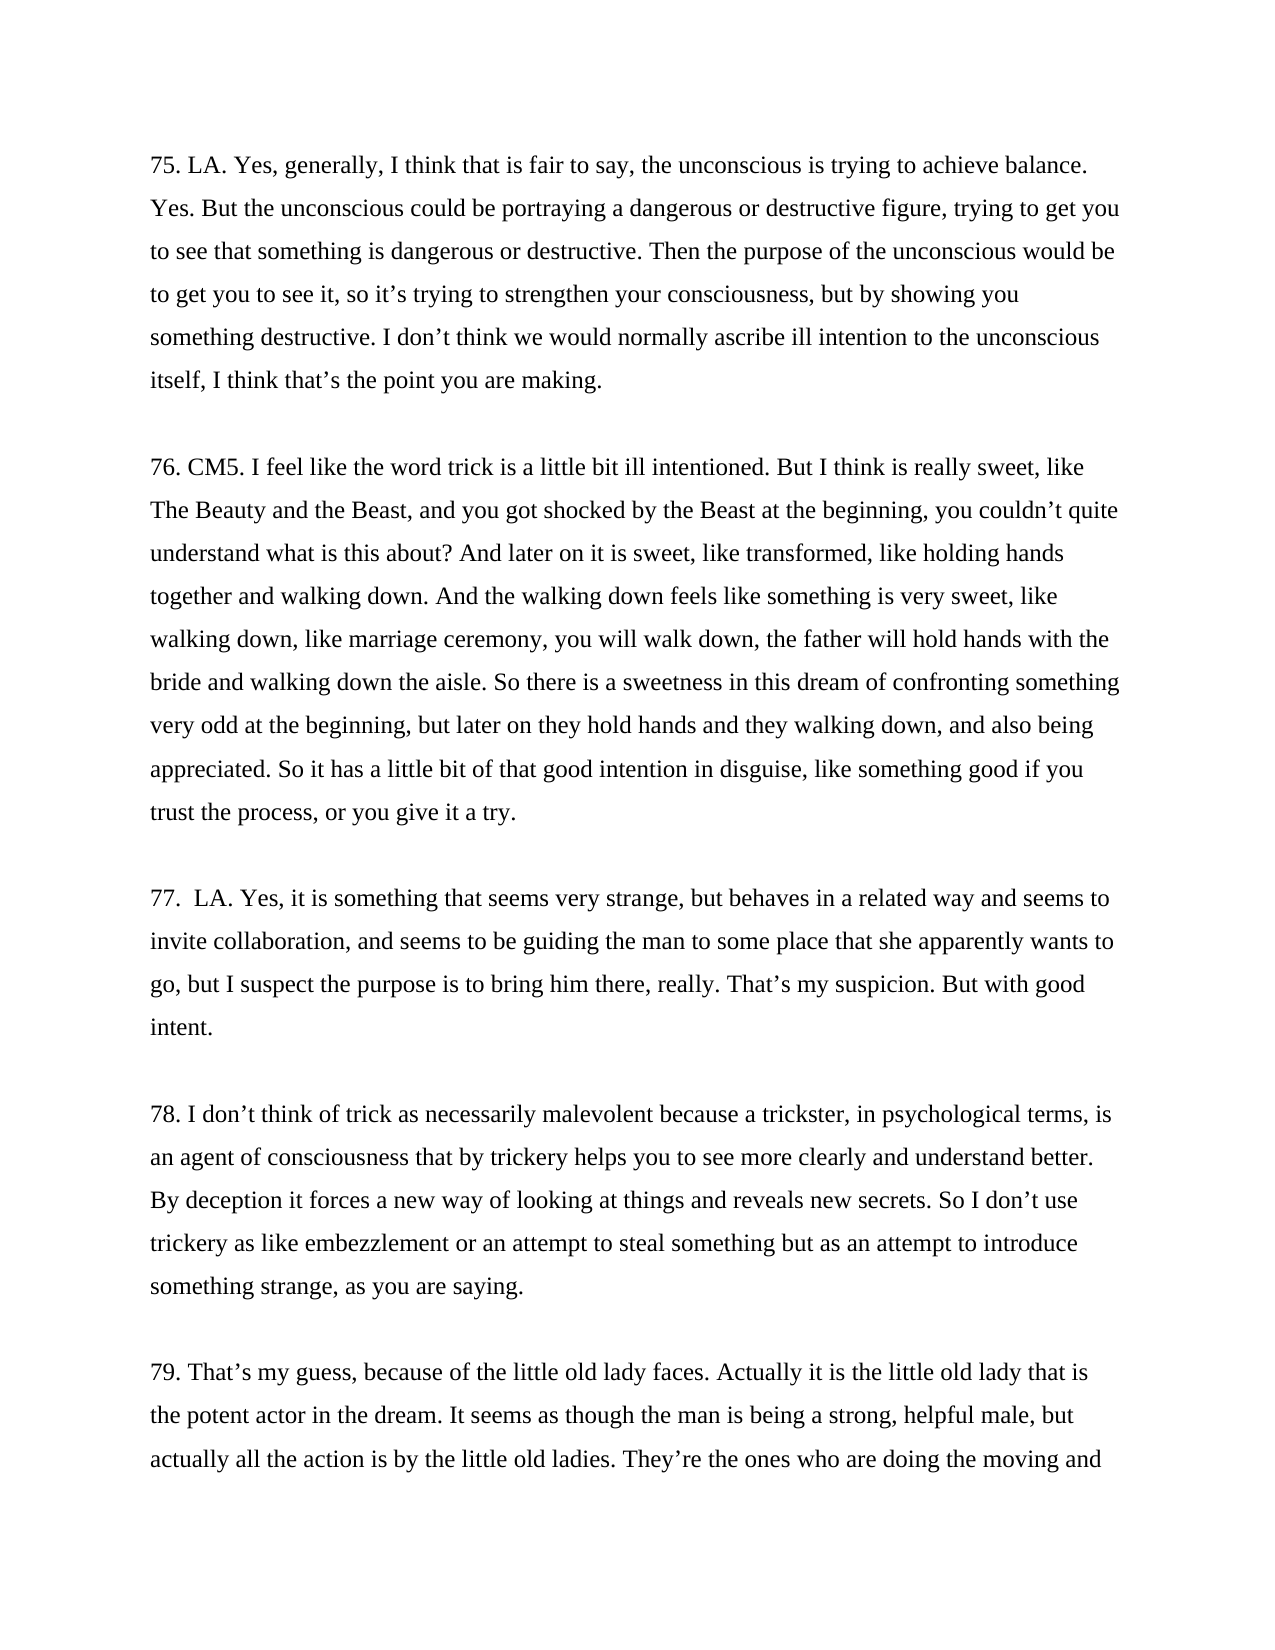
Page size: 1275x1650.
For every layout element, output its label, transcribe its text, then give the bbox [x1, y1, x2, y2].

text 75. LA. Yes, generally, I think that is fair to say, the unconscious is trying to achieve balance. Yes. But the unconscious could be portraying a dangerous or destructive figure, trying to get you to see that something is dangerous or destructive. Then the purpose of the unconscious would be to get you to see it, so it’s trying to strengthen your consciousness, but by showing you something destructive. I don’t think we would normally ascribe ill intention to the unconscious itself, I think that’s the point you are making. [150, 150, 1125, 394]
text 77. LA. Yes, it is something that seems very strange, but behaves in a related way and seems to invite collaboration, and seems to be guiding the man to some place that she apparently wants to go, but I suspect the purpose is to bring him there, really. That’s my suspicion. But with good intent. [150, 883, 1125, 1041]
text 78. I don’t think of trick as necessarily malevolent because a trickster, in psychological terms, is an agent of consciousness that by trickery helps you to see more clearly and understand better. By deception it forces a new way of looking at things and reveals new secrets. So I don’t use trickery as like embezzlement or an attempt to steal something but as an attempt to introduce something strange, as you are saying. [150, 1099, 1125, 1300]
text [150, 1357, 1125, 1472]
text 76. CM5. I feel like the word trick is a little bit ill intentioned. But I think is really sweet, like The Beauty and the Beast, and you got shocked by the Beast at the beginning, you couldn’t quite understand what is this about? And later on it is sweet, like transformed, like holding hands together and walking down. And the walking down feels like something is very sweet, like walking down, like marriage ceremony, you will walk down, the father will hold hands with the bride and walking down the aisle. So there is a sweetness in this dream of confronting something very odd at the beginning, but later on they hold hands and they walking down, and also being appreciated. So it has a little bit of that good intention in disguise, like something good if you trust the process, or you give it a try. [150, 452, 1125, 826]
